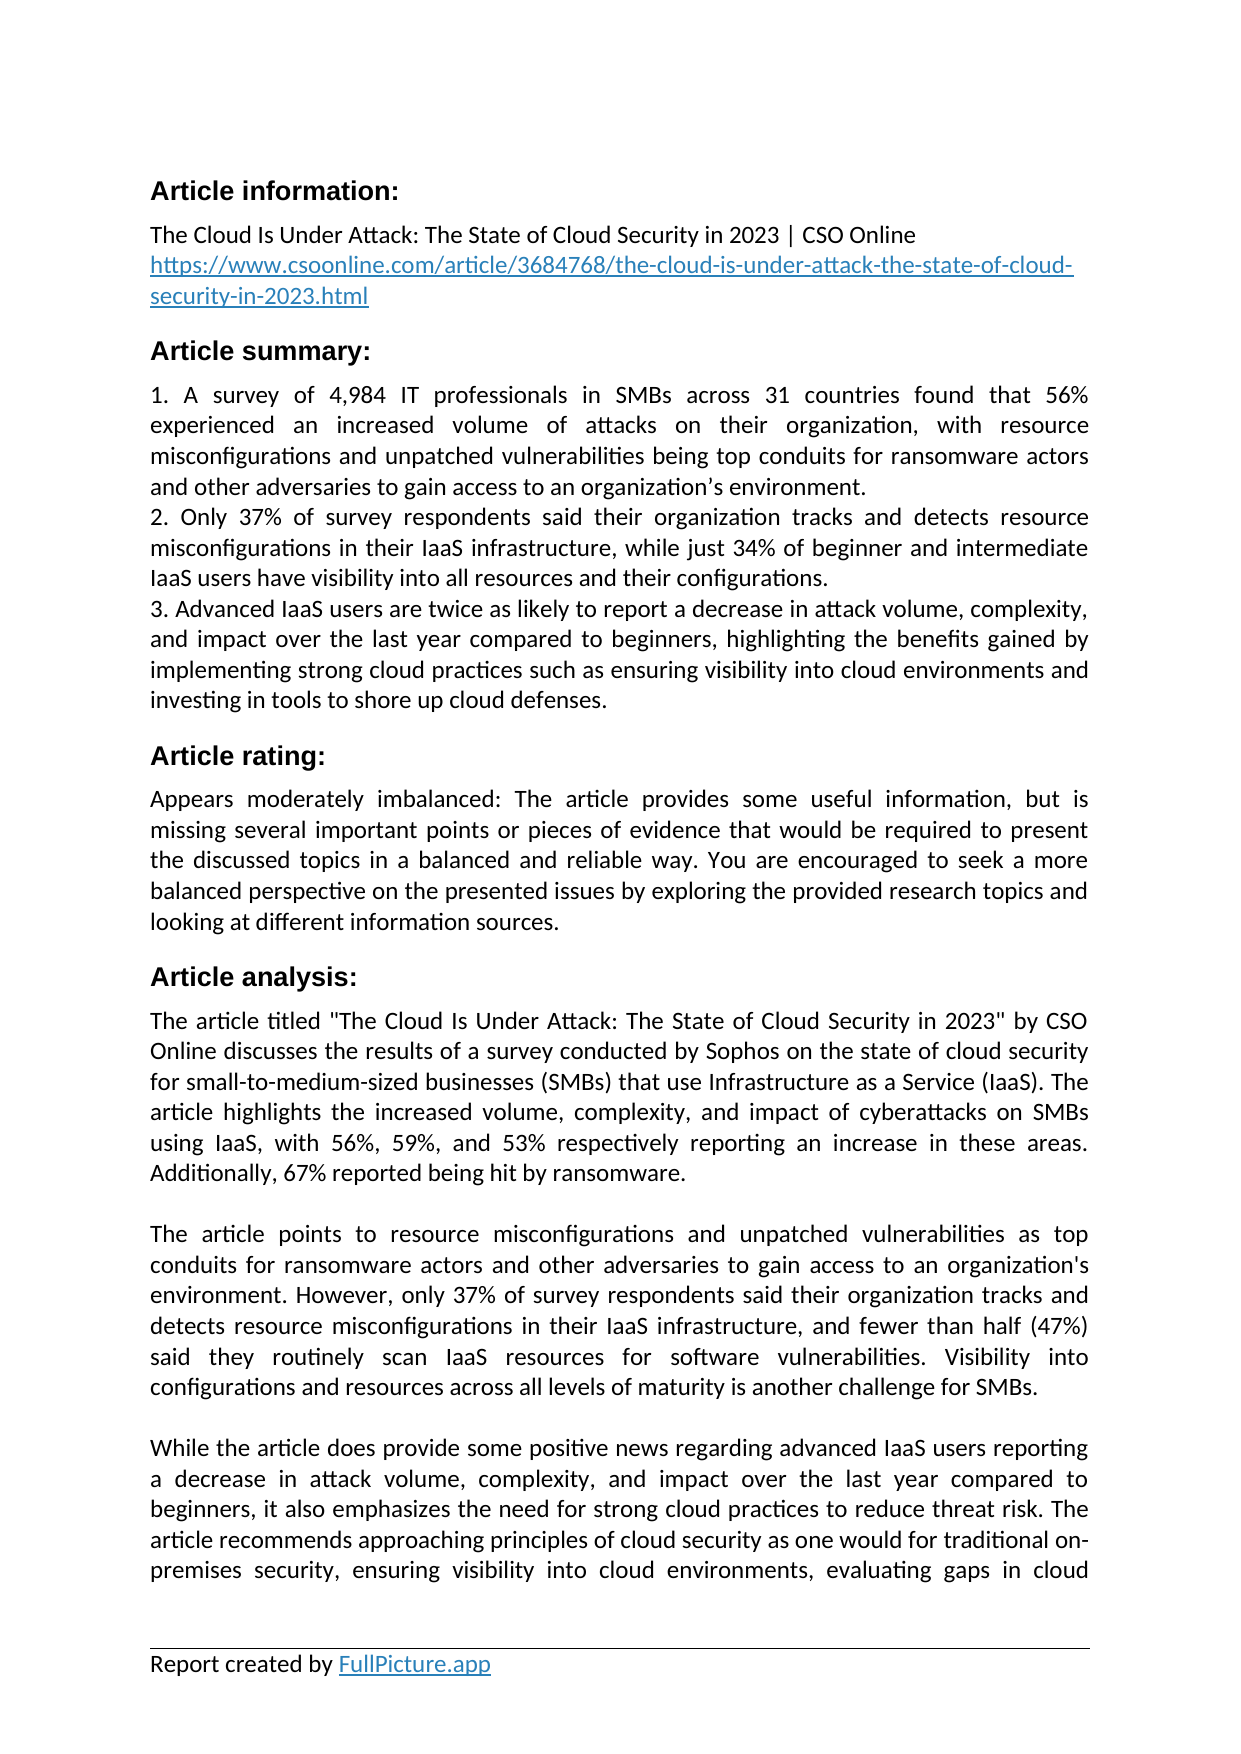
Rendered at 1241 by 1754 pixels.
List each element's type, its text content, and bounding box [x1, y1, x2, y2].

subtitle Article rating: [150, 740, 1090, 771]
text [150, 1432, 1090, 1585]
text 1. A survey of 4,984 IT professionals in SMBs across 31 countries found that 56% experienced an increased volume of attacks on their organization, with resource misconfigurations and unpatched vulnerabilities being top conduits for ransomware actors and other adversaries to gain access to an organization’s environment. [150, 379, 1090, 501]
subtitle Article analysis: [150, 961, 1090, 992]
text The article points to resource misconfigurations and unpatched vulnerabilities as top conduits for ransomware actors and other adversaries to gain access to an organization's environment. However, only 37% of survey respondents said their organization tracks and detects resource misconfigurations in their IaaS infrastructure, and fewer than half (47%) said they routinely scan IaaS resources for software vulnerabilities. Visibility into configurations and resources across all levels of maturity is another challenge for SMBs. [150, 1218, 1090, 1402]
subtitle Article information: [150, 175, 1090, 206]
text The article titled "The Cloud Is Under Attack: The State of Cloud Security in 2023" by CSO Online discusses the results of a survey conducted by Sophos on the state of cloud security for small-to-medium-sized businesses (SMBs) that use Infrastructure as a Service (IaaS). The article highlights the increased volume, complexity, and impact of cyberattacks on SMBs using IaaS, with 56%, 59%, and 53% respectively reporting an increase in these areas. Additionally, 67% reported being hit by ransomware. [150, 1005, 1090, 1188]
text 3. Advanced IaaS users are twice as likely to report a decrease in attack volume, complexity, and impact over the last year compared to beginners, highlighting the benefits gained by implementing strong cloud practices such as ensuring visibility into cloud environments and investing in tools to shore up cloud defenses. [150, 593, 1090, 715]
subtitle Article summary: [150, 335, 1090, 367]
text 2. Only 37% of survey respondents said their organization tracks and detects resource misconfigurations in their IaaS infrastructure, while just 34% of beginner and intermediate IaaS users have visibility into all resources and their configurations. [150, 501, 1090, 593]
text The Cloud Is Under Attack: The State of Cloud Security in 2023 | CSO Onlinehttps://www.csoonline.com/article/3684768/the-cloud-is-under-attack-the-state-of-cloud-security-in-2023.html [150, 219, 1090, 310]
text Appears moderately imbalanced: The article provides some useful information, but is missing several important points or pieces of evidence that would be required to present the discussed topics in a balanced and reliable way. You are encouraged to seek a more balanced perspective on the presented issues by exploring the provided research topics and looking at different information sources. [150, 783, 1090, 936]
